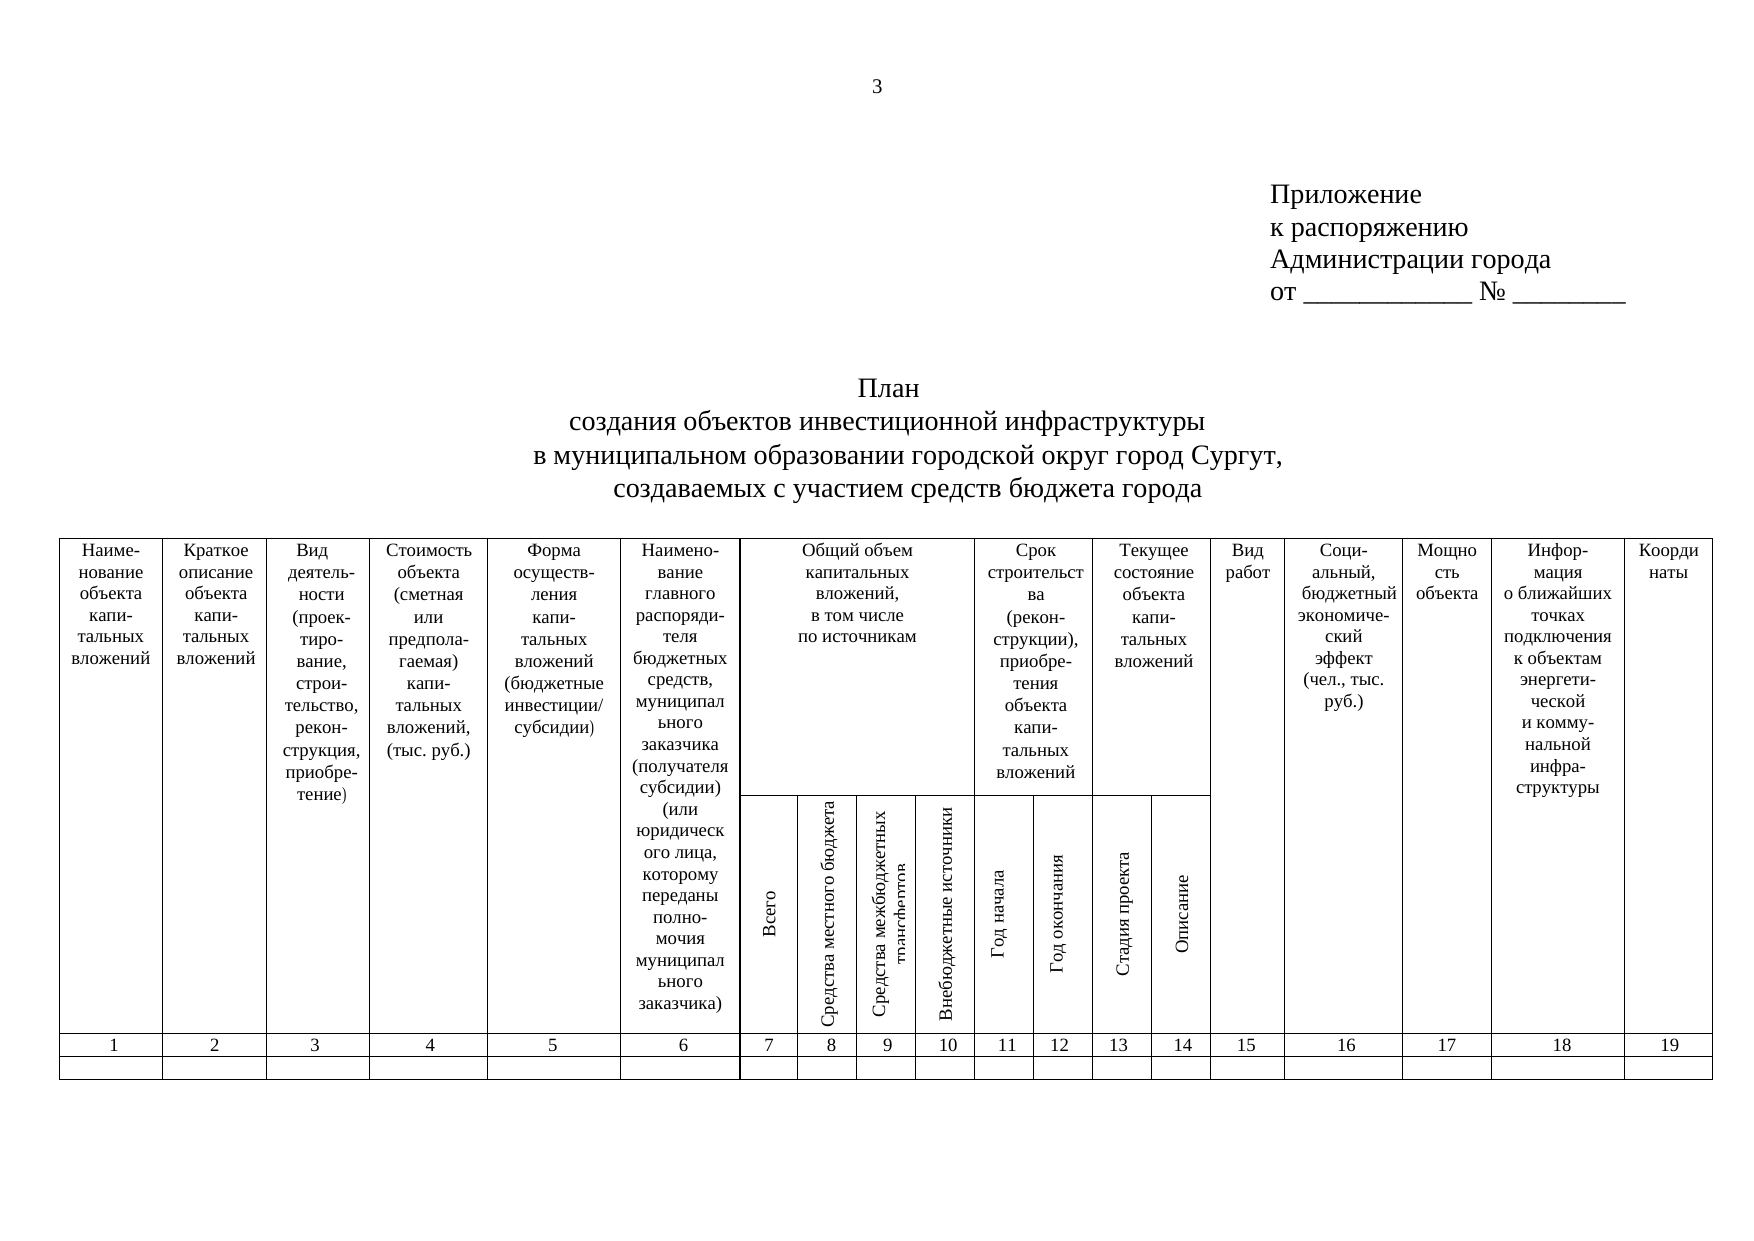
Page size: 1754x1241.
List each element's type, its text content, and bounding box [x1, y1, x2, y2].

table_cell [857, 1057, 915, 1079]
table_header Наиме- нование объекта капи- тальных вложений [60, 539, 162, 1032]
table_cell 12 [1034, 1034, 1092, 1056]
table_header Краткое описание объекта капи- тальных вложений [163, 539, 266, 1032]
table_cell Стадия проекта [1093, 796, 1151, 1032]
text Приложение [1270, 177, 1636, 209]
table_cell [1152, 1057, 1210, 1079]
table_cell 14 [1152, 1034, 1210, 1056]
table_header Координаты [1625, 539, 1712, 1032]
table_cell 11 [975, 1034, 1033, 1056]
table_cell [267, 1057, 369, 1079]
table_header Срок строительства (рекон- струкции), приобре- тения объекта капи- тальных вложений [975, 539, 1092, 795]
table_cell Всего [741, 796, 797, 1032]
table_cell 6 [621, 1034, 739, 1056]
table_header Общий объем капитальных вложений, в том числе по источникам [741, 539, 974, 795]
table_cell 18 [1492, 1034, 1624, 1056]
table_header Вид работ [1211, 539, 1284, 1032]
table_cell 19 [1625, 1034, 1712, 1056]
table_cell 2 [163, 1034, 266, 1056]
table_cell [370, 1057, 487, 1079]
table_cell 5 [488, 1034, 620, 1056]
table_cell 7 [741, 1034, 797, 1056]
text создаваемых с участием средств бюджета города [118, 471, 1698, 504]
table_header Текущее состояние объекта капи- тальных вложений [1093, 539, 1210, 795]
table_cell 4 [370, 1034, 487, 1056]
table_cell [798, 1057, 856, 1079]
table_cell [916, 1057, 974, 1079]
text создания объектов инвестиционной инфраструктуры [118, 404, 1657, 436]
table_cell 8 [798, 1034, 856, 1056]
table_cell 13 [1093, 1034, 1151, 1056]
table_cell 15 [1211, 1034, 1284, 1056]
text План [118, 372, 1659, 404]
text Администрации города [1270, 242, 1636, 274]
table_cell 3 [267, 1034, 369, 1056]
table_header Инфор- мация о ближайших точках подключения к объектам энергети- ческой и комму- нальной инфра- структуры [1492, 539, 1624, 1032]
table_cell [60, 1057, 162, 1079]
table_cell 17 [1403, 1034, 1491, 1056]
table_cell [163, 1057, 266, 1079]
table_cell [1285, 1057, 1402, 1079]
table_cell [1492, 1057, 1624, 1079]
table_cell [975, 1057, 1033, 1079]
text от ____________ № ________ [1270, 274, 1636, 307]
table_cell [1093, 1057, 1151, 1079]
table_cell [741, 1057, 797, 1079]
table_cell 16 [1285, 1034, 1402, 1056]
table_cell [1034, 1057, 1092, 1079]
table_cell [621, 1057, 739, 1079]
table_header Вид деятель- ности (проек- тиро- вание, строи- тельство, рекон- струкция, приобре- тение) [267, 539, 369, 1032]
table_cell [1211, 1057, 1284, 1079]
text к распоряжению [1270, 209, 1636, 242]
table_cell 9 [857, 1034, 915, 1056]
table_cell Средства местного бюджета [798, 796, 856, 1032]
table_header Стоимость объекта (сметная или предпола- гаемая) капи- тальных вложений, (тыс. руб.) [370, 539, 487, 1032]
table_header Форма осуществ- ления капи- тальных вложений (бюджетные инвестиции/ субсидии) [488, 539, 620, 1032]
table_cell [1403, 1057, 1491, 1079]
table_header Наимено- вание главного распоряди- теля бюджетных средств, муниципального заказчика (получателя субсидии) (или юридического лица, которому переданы полно- мочия муниципального заказчика) [621, 539, 739, 1032]
table_cell Год начала [975, 796, 1033, 1032]
table_cell Год окончания [1034, 796, 1092, 1032]
table_cell Внебюджетные источники [916, 796, 974, 1032]
table_cell Средства межбюджетных трансфертов [857, 796, 915, 1032]
table_cell 1 [60, 1034, 162, 1056]
table_cell Описание [1152, 796, 1210, 1032]
table_cell [1625, 1057, 1712, 1079]
text в муниципальном образовании городской округ город Сургут, [118, 438, 1698, 470]
table_header Соци- альный, бюджетный экономиче- ский эффект (чел., тыс. руб.) [1285, 539, 1402, 1032]
table_header Мощность объекта [1403, 539, 1491, 1032]
table_cell [488, 1057, 620, 1079]
table_cell 10 [916, 1034, 974, 1056]
